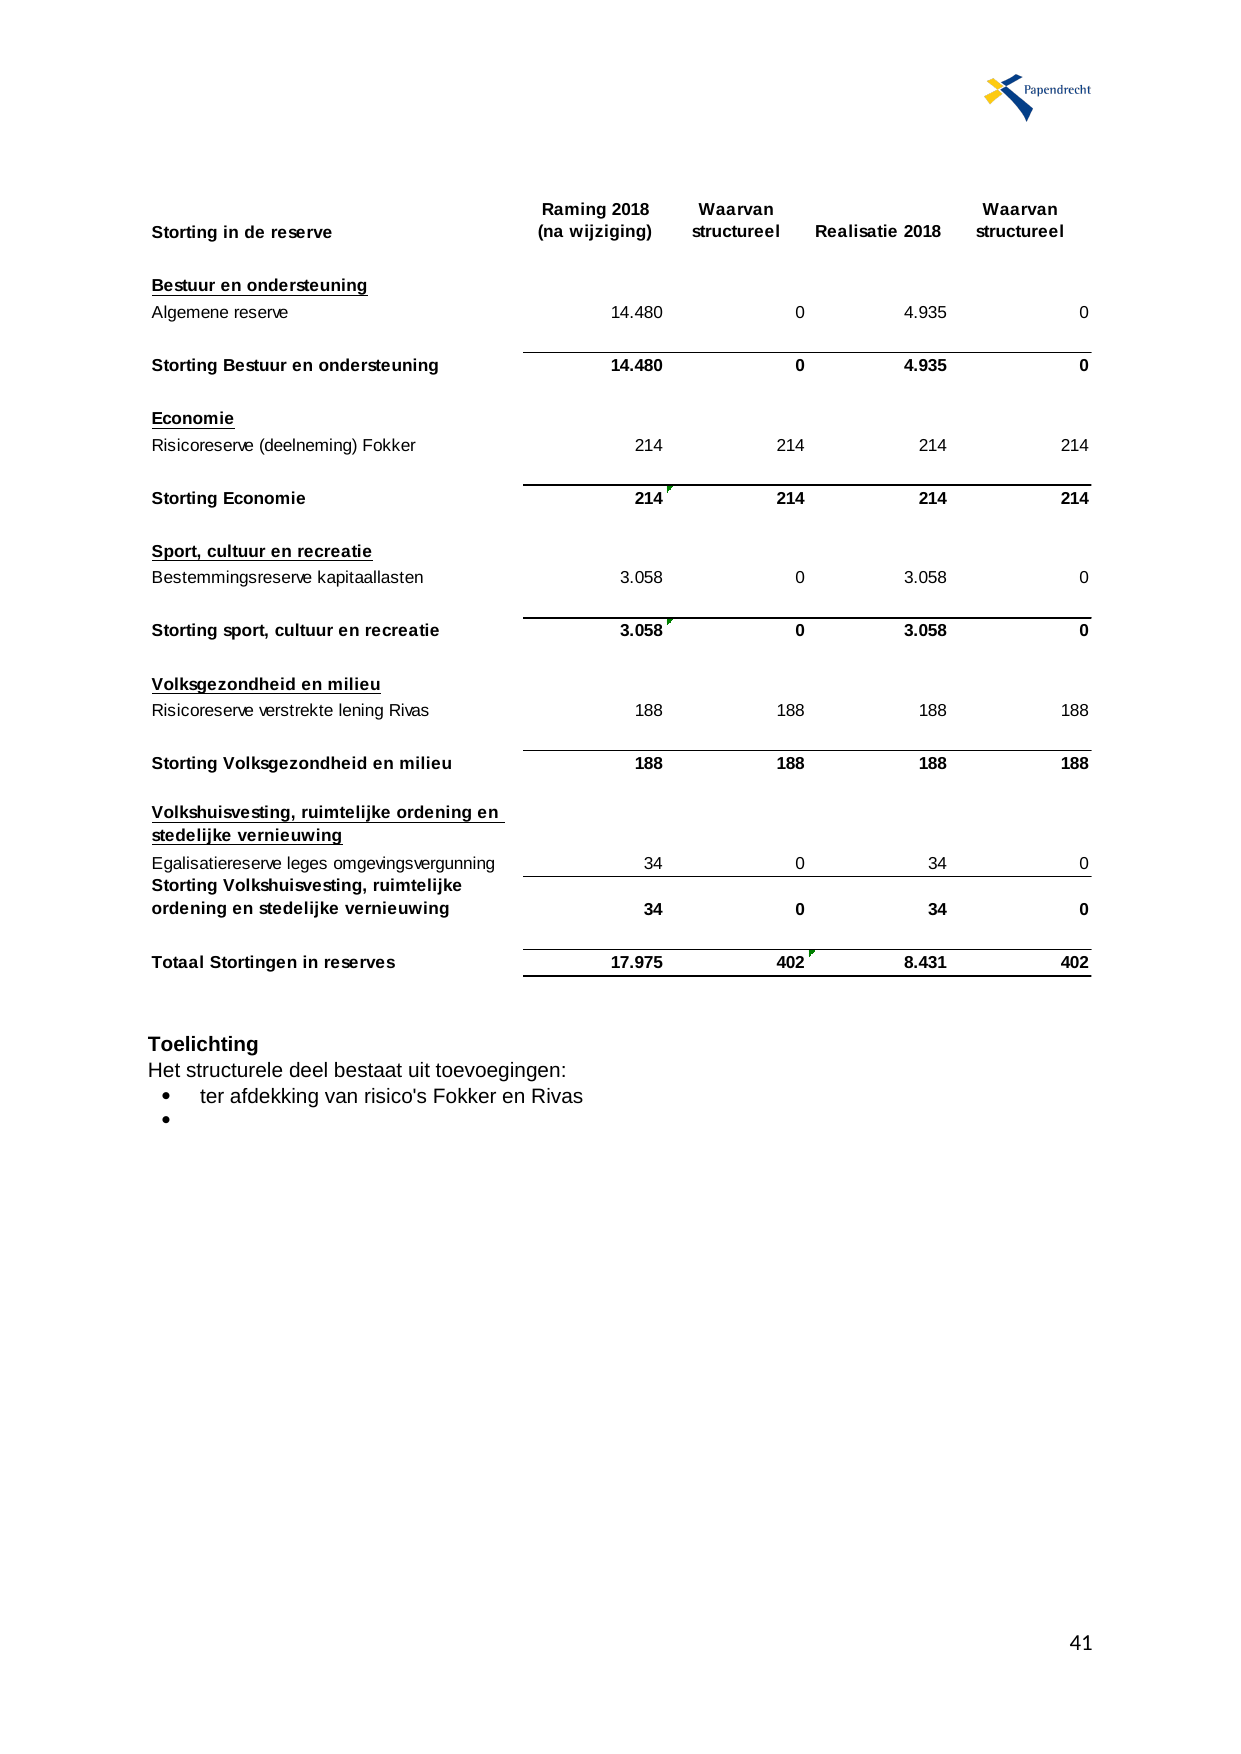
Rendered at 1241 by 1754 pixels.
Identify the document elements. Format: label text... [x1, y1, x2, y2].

text Het structurele deel bestaat uit toevoegingen: [148, 1058, 1093, 1082]
list ter afdekking van risico's Fokker en Rivas [162, 1084, 1093, 1108]
text Toelichting [148, 1032, 1093, 1056]
picture [981, 73, 1093, 123]
